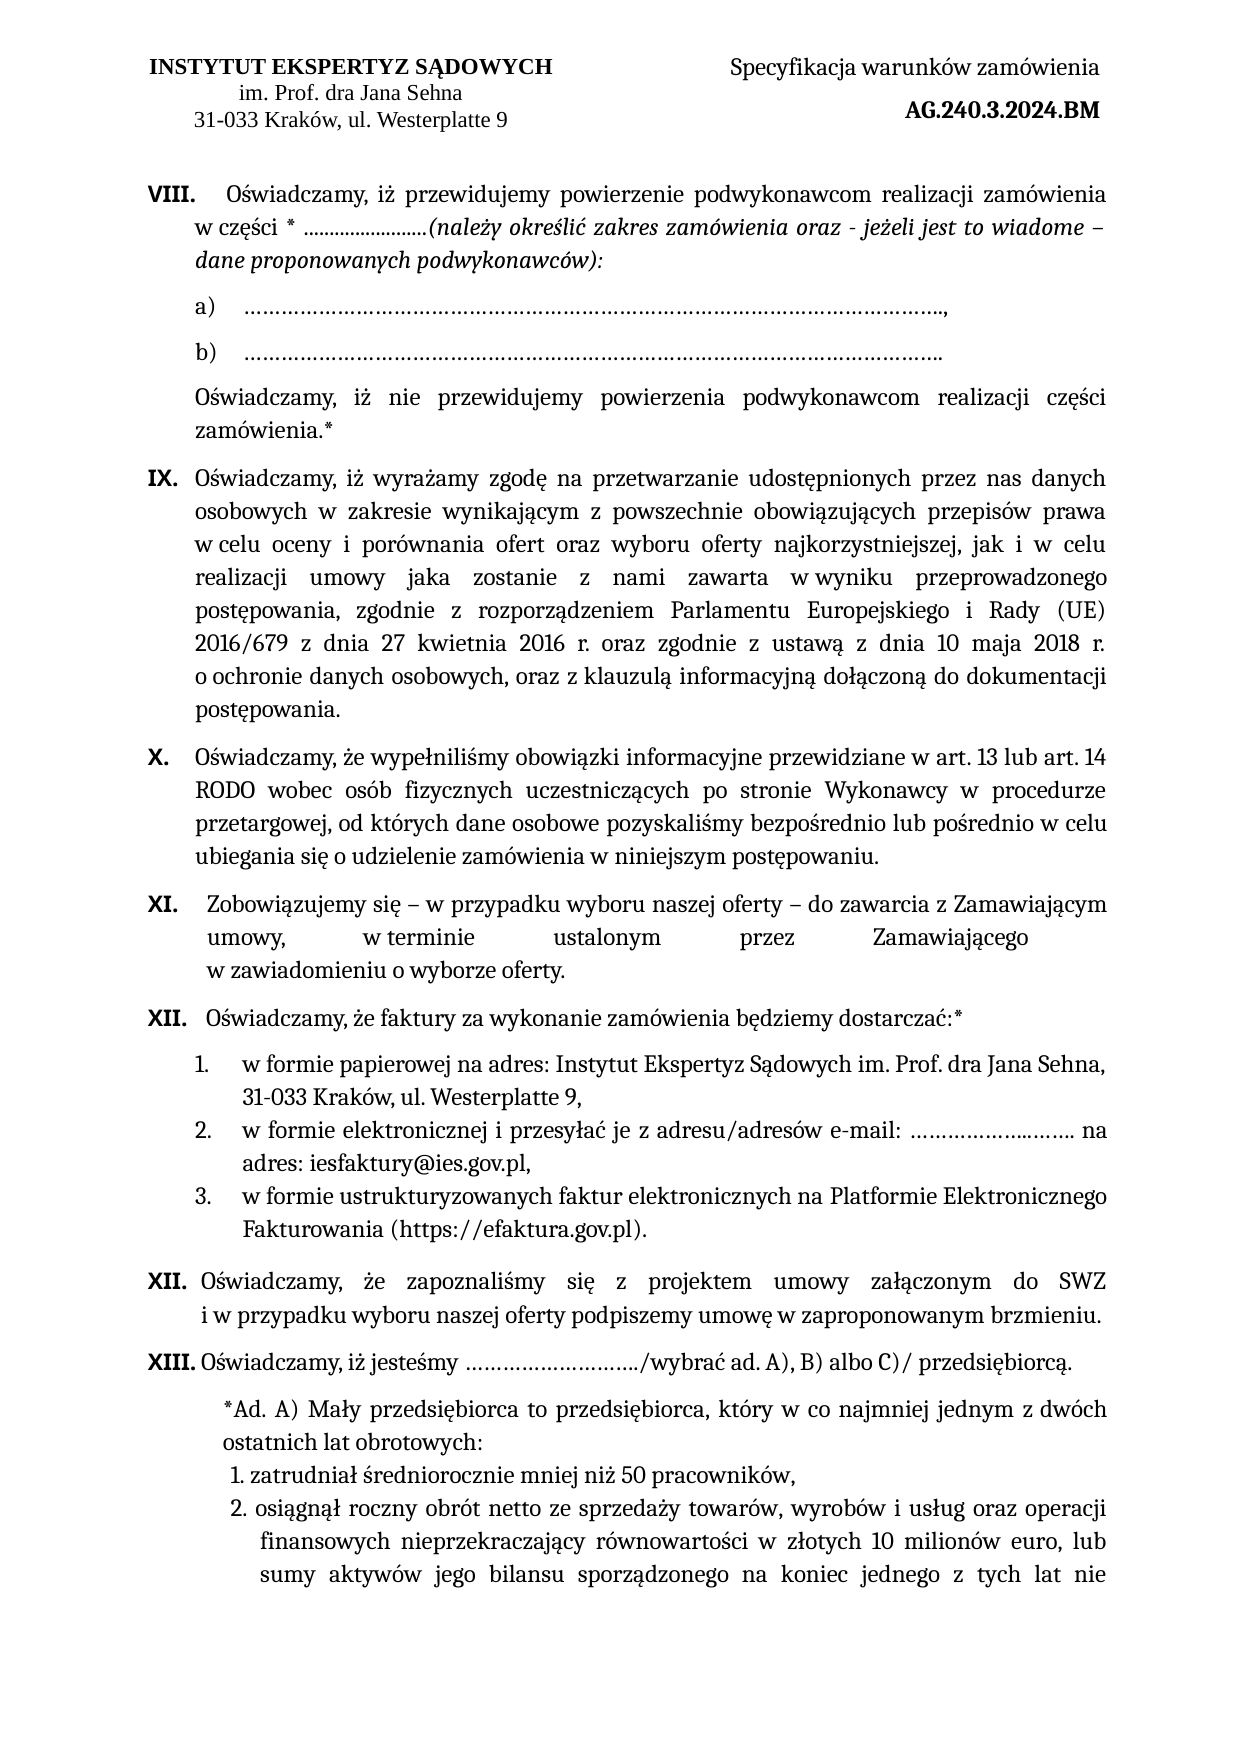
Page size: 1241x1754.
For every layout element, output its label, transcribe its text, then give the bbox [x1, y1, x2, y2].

list Oświadczamy, iż wyrażamy zgodę na przetwarzanie udostępnionych przez nas danych osobowych w zakresie wynikającym z powszechnie obowiązujących przepisów prawa w celu oceny i porównania ofert oraz wyboru oferty najkorzystniejszej, jak i w celu realizacji umowy jaka zostanie z nami zawarta w wyniku przeprowadzonego postępowania, zgodnie z rozporządzeniem Parlamentu Europejskiego i Rady (UE) 2016/679 z dnia 27 kwietnia 2016 r. oraz zgodnie z ustawą z dnia 10 maja 2018 r. o ochronie danych osobowych, oraz z klauzulą informacyjną dołączoną do dokumentacji postępowania. [148, 461, 1107, 724]
text *Ad. A) Mały przedsiębiorca to przedsiębiorca, który w co najmniej jednym z dwóch ostatnich lat obrotowych: [223, 1394, 1107, 1456]
list Oświadczamy, iż jesteśmy ………………………./wybrać ad. A), B) albo C)/ przedsiębiorcą. [148, 1346, 1107, 1377]
list Oświadczamy, że zapoznaliśmy się z projektem umowy załączonym do SWZ i w przypadku wyboru naszej oferty podpiszemy umowę w zaproponowanym brzmieniu. [148, 1265, 1107, 1329]
list Oświadczamy, że faktury za wykonanie zamówienia będziemy dostarczać:* [148, 1002, 1107, 1033]
text 1. zatrudniał średniorocznie mniej niż 50 pracowników, [230, 1461, 1107, 1489]
list Oświadczamy, że wypełniliśmy obowiązki informacyjne przewidziane w art. 13 lub art. 14 RODO wobec osób fizycznych uczestniczących po stronie Wykonawcy w procedurze przetargowej, od których dane osobowe pozyskaliśmy bezpośrednio lub pośrednio w celu ubiegania się o udzielenie zamówienia w niniejszym postępowaniu. [148, 741, 1107, 871]
list …………………………………………………………………………………………………., [195, 292, 1107, 321]
list w formie elektronicznej i przesyłać je z adresu/adresów e-mail: ………………..……. na adres: iesfaktury@ies.gov.pl, [195, 1116, 1107, 1178]
list w formie papierowej na adres: Instytut Ekspertyz Sądowych im. Prof. dra Jana Sehna, 31-033 Kraków, ul. Westerplatte 9, [195, 1050, 1107, 1112]
list …………………………………………………………………………………………………. [195, 337, 1107, 366]
list Zobowiązujemy się – w przypadku wyboru naszej oferty – do zawarcia z Zamawiającym umowy, w terminie ustalonym przez Zamawiającego w zawiadomieniu o wyborze oferty. [148, 888, 1107, 985]
list Oświadczamy, iż przewidujemy powierzenie podwykonawcom realizacji zamówienia w części * ........................(należy określić zakres zamówienia oraz - jeżeli jest to wiadome – dane proponowanych podwykonawców): [148, 178, 1107, 275]
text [230, 1493, 1107, 1588]
list Oświadczamy, iż nie przewidujemy powierzenia podwykonawcom realizacji części zamówienia.* [195, 383, 1107, 445]
list w formie ustrukturyzowanych faktur elektronicznych na Platformie Elektronicznego Fakturowania (https://efaktura.gov.pl). [195, 1182, 1107, 1244]
